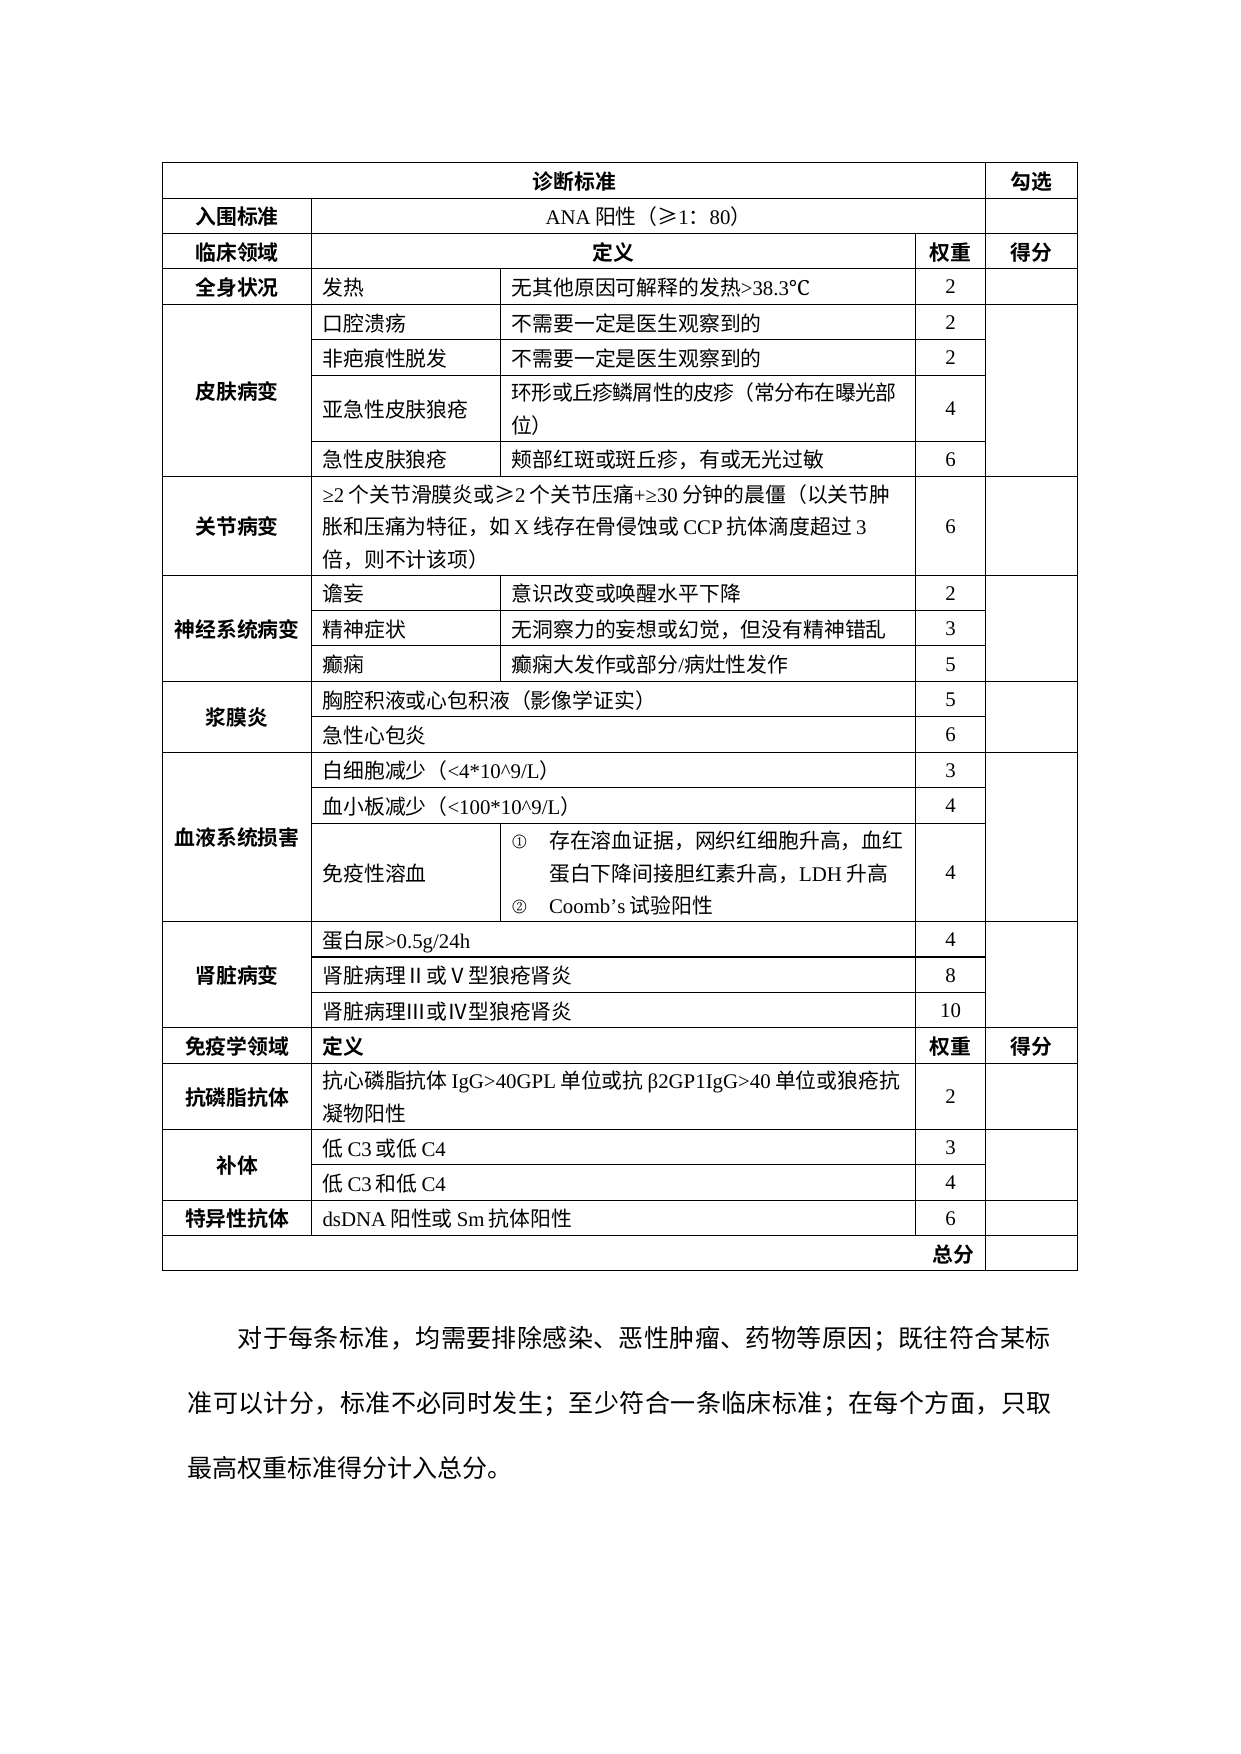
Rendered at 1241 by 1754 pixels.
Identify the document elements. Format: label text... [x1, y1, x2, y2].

table_cell 2 [916, 269, 985, 304]
table_cell 蛋白尿>0.5g/24h [312, 922, 915, 956]
table_cell [986, 576, 1077, 681]
table_cell 不需要一定是医生观察到的 [501, 305, 915, 339]
table_cell [986, 922, 1077, 1027]
table_cell [986, 199, 1077, 233]
table_cell [986, 305, 1077, 476]
table_cell 血小板减少（<100*10^9/L） [312, 788, 915, 822]
table_cell [986, 477, 1077, 574]
table_cell ANA阳性（≥1：80） [312, 199, 985, 233]
table_cell 4 [916, 922, 985, 956]
table_cell 癫痫大发作或部分/病灶性发作 [501, 646, 915, 681]
table_cell 非疤痕性脱发 [312, 340, 500, 374]
table_cell 6 [916, 1201, 985, 1235]
text 对于每条标准，均需要排除感染、恶性肿瘤、药物等原因；既往符合某标准可以计分，标准不必同时发生；至少符合一条临床标准；在每个方面，只取最高权重标准得分计入总分。 [187, 1304, 1053, 1499]
table_cell 4 [916, 1165, 985, 1199]
table_cell 免疫性溶血 [312, 824, 500, 921]
table_cell ≥2个关节滑膜炎或≥2个关节压痛+≥30分钟的晨僵（以关节肿胀和压痛为特征，如X线存在骨侵蚀或CCP抗体滴度超过3倍，则不计该项） [312, 477, 915, 574]
table_cell 8 [916, 958, 985, 992]
table_cell 白细胞减少（<4*10^9/L） [312, 753, 915, 787]
table_cell 低C3或低C4 [312, 1130, 915, 1164]
table_cell 存在溶血证据，网织红细胞升高，血红蛋白下降间接胆红素升高，LDH升高 Coomb’s试验阳性 [501, 824, 915, 921]
table_cell 癫痫 [312, 646, 500, 681]
table_cell 低C3和低C4 [312, 1165, 915, 1199]
table_cell 无洞察力的妄想或幻觉，但没有精神错乱 [501, 611, 915, 645]
table_cell [986, 1236, 1077, 1270]
table_cell 发热 [312, 269, 500, 304]
table_cell 定义 [312, 1028, 915, 1063]
table_cell 抗磷脂抗体 [163, 1064, 311, 1129]
table_cell 入围标准 [163, 199, 311, 233]
table_cell 2 [916, 340, 985, 374]
table_cell dsDNA阳性或Sm抗体阳性 [312, 1201, 915, 1235]
table_cell 急性心包炎 [312, 717, 915, 752]
table_cell 全身状况 [163, 269, 311, 304]
table_cell 特异性抗体 [163, 1201, 311, 1235]
table_header 勾选 [986, 163, 1077, 197]
table_cell 浆膜炎 [163, 682, 311, 752]
table_cell 亚急性皮肤狼疮 [312, 376, 500, 441]
table_cell 2 [916, 305, 985, 339]
table_cell 肾脏病变 [163, 922, 311, 1027]
table_header 诊断标准 [163, 163, 985, 197]
table_cell 6 [916, 442, 985, 476]
table_cell 6 [916, 477, 985, 574]
table_cell 精神症状 [312, 611, 500, 645]
table_cell [986, 1064, 1077, 1129]
table_cell 5 [916, 682, 985, 716]
table_cell [986, 269, 1077, 304]
table_cell [986, 753, 1077, 921]
table_cell 肾脏病理Ⅲ或Ⅳ型狼疮肾炎 [312, 993, 915, 1027]
table_cell 总分 [163, 1236, 985, 1270]
table_cell 肾脏病理Ⅱ或Ⅴ型狼疮肾炎 [312, 958, 915, 992]
table_cell 3 [916, 611, 985, 645]
table_cell 2 [916, 1064, 985, 1129]
table_cell 权重 [916, 234, 985, 268]
table_cell 补体 [163, 1130, 311, 1199]
table_cell 神经系统病变 [163, 576, 311, 681]
table_cell [986, 1130, 1077, 1199]
table_cell 3 [916, 753, 985, 787]
table_cell 血液系统损害 [163, 753, 311, 921]
table_cell 谵妄 [312, 576, 500, 610]
table_cell 得分 [986, 234, 1077, 268]
table_cell 5 [916, 646, 985, 681]
table_cell 颊部红斑或斑丘疹，有或无光过敏 [501, 442, 915, 476]
table_cell 4 [916, 824, 985, 921]
table_cell 2 [916, 576, 985, 610]
table_cell 4 [916, 788, 985, 822]
table_cell 3 [916, 1130, 985, 1164]
table_cell 无其他原因可解释的发热>38.3℃ [501, 269, 915, 304]
table_cell 得分 [986, 1028, 1077, 1063]
table_cell 环形或丘疹鳞屑性的皮疹（常分布在曝光部位） [501, 376, 915, 441]
table_cell 6 [916, 717, 985, 752]
table_cell [986, 682, 1077, 752]
table_cell 临床领域 [163, 234, 311, 268]
table_cell 抗心磷脂抗体IgG>40GPL单位或抗β2GP1IgG>40单位或狼疮抗凝物阳性 [312, 1064, 915, 1129]
table_cell 权重 [916, 1028, 985, 1063]
table_cell 皮肤病变 [163, 305, 311, 476]
table_cell 10 [916, 993, 985, 1027]
table_cell 免疫学领域 [163, 1028, 311, 1063]
table_cell 意识改变或唤醒水平下降 [501, 576, 915, 610]
table_cell 急性皮肤狼疮 [312, 442, 500, 476]
table_cell 关节病变 [163, 477, 311, 574]
table_cell [986, 1201, 1077, 1235]
table_cell 不需要一定是医生观察到的 [501, 340, 915, 374]
table_cell 胸腔积液或心包积液（影像学证实） [312, 682, 915, 716]
table_cell 4 [916, 376, 985, 441]
table_cell 口腔溃疡 [312, 305, 500, 339]
table_cell 定义 [312, 234, 915, 268]
